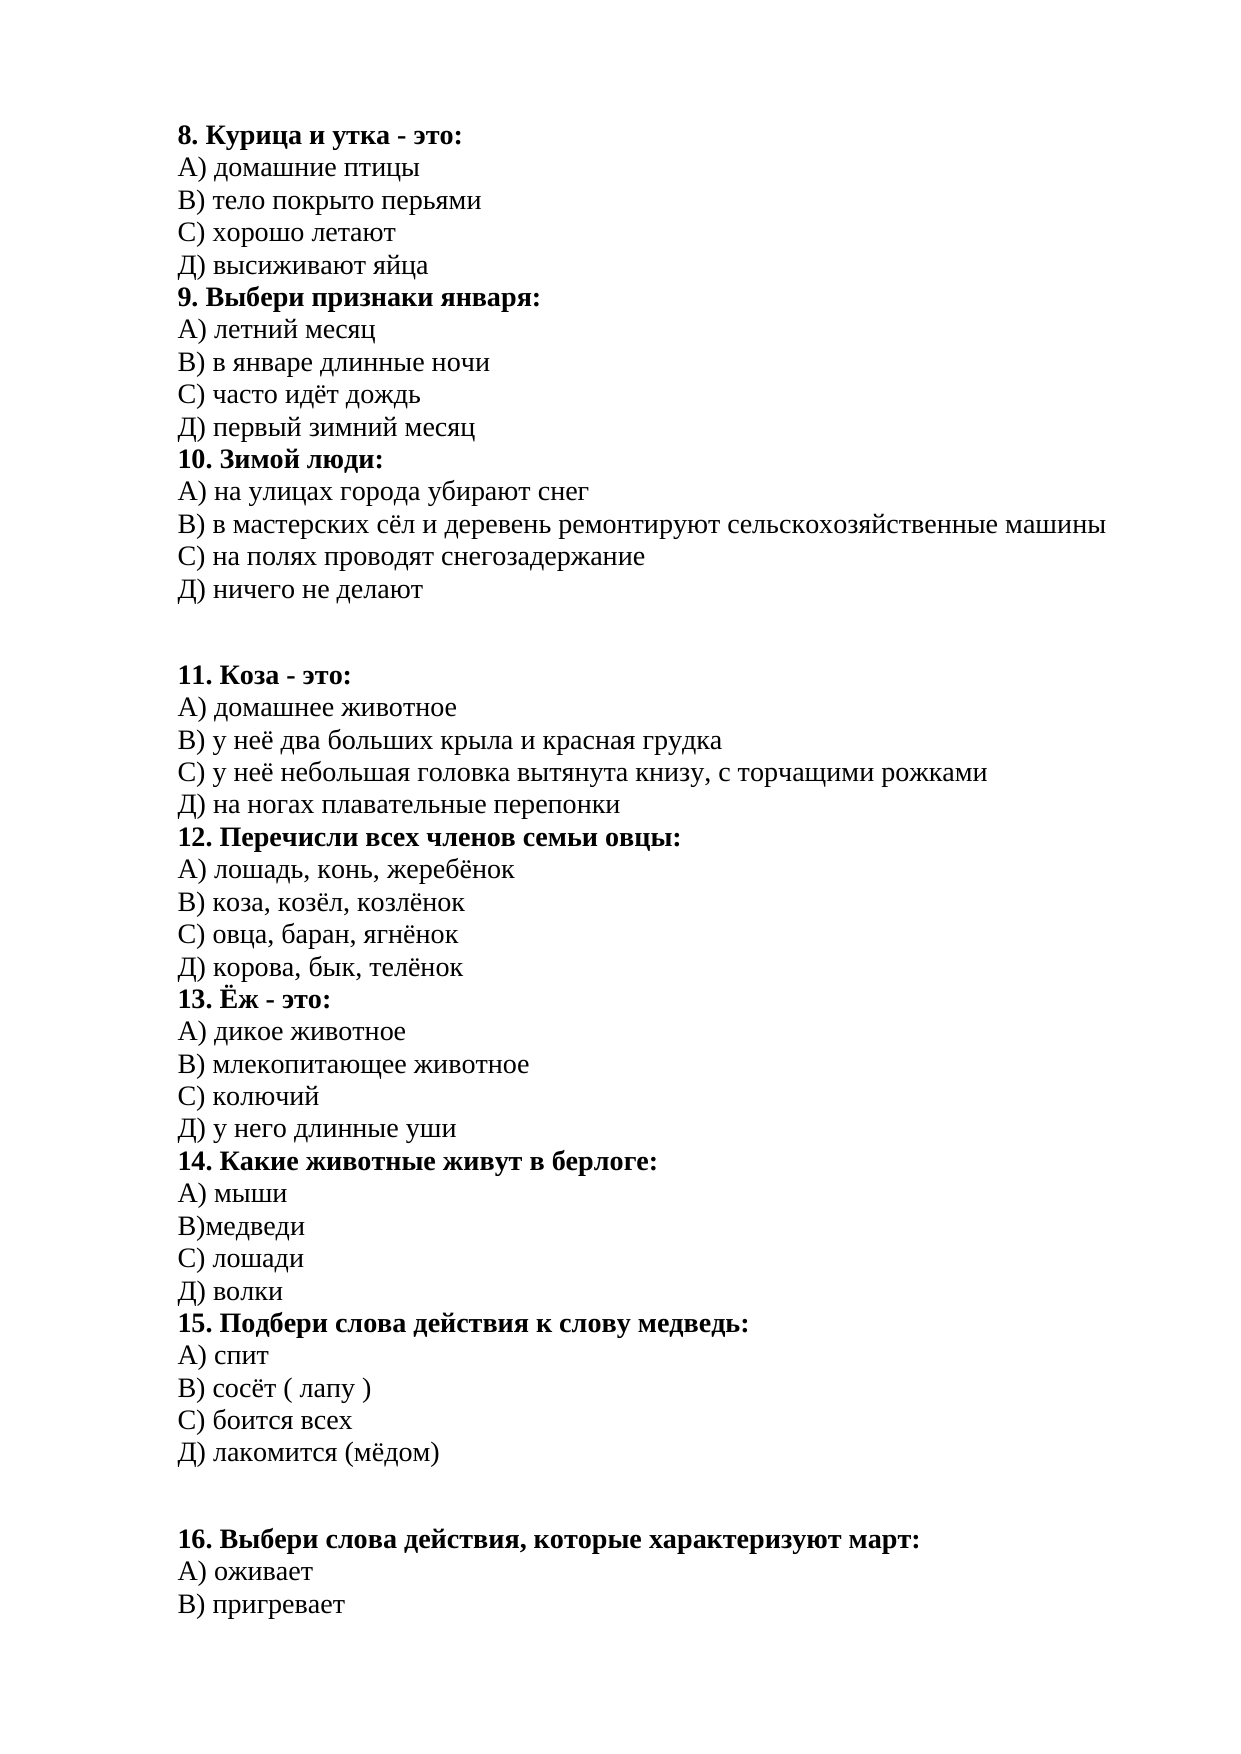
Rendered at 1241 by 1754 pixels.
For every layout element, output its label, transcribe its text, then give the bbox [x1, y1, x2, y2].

text В)медведи [177, 1209, 1152, 1241]
text С) колючий [177, 1079, 1152, 1112]
text А) домашнее животное [177, 690, 1152, 723]
text 14. Какие животные живут в берлоге: [177, 1144, 1152, 1176]
text Д) у него длинные уши [177, 1112, 1152, 1144]
text 15. Подбери слова действия к слову медведь: [177, 1306, 1152, 1338]
text 13. Ёж - это: [177, 982, 1152, 1014]
text Д) корова, бык, телёнок [177, 949, 1152, 982]
text С) часто идёт дождь [177, 377, 1152, 410]
text А) летний месяц [177, 312, 1152, 345]
text А) дикое животное [177, 1014, 1152, 1047]
text Д) высиживают яйца [177, 248, 1152, 280]
text В) сосёт ( лапу ) [177, 1371, 1152, 1403]
text С) овца, баран, ягнёнок [177, 917, 1152, 949]
text А) на улицах города убирают снег [177, 474, 1152, 507]
text Д) ничего не делают [177, 572, 1152, 604]
text В) тело покрыто перьями [177, 183, 1152, 215]
text 8. Курица и утка - это: [177, 118, 1152, 151]
text А) оживает [177, 1554, 1152, 1587]
text В) млекопитающее животное [177, 1047, 1152, 1079]
text В) в январе длинные ночи [177, 345, 1152, 377]
text С) у неё небольшая головка вытянута книзу, с торчащими рожками [177, 755, 1152, 788]
text 12. Перечисли всех членов семьи овцы: [177, 820, 1152, 852]
text С) на полях проводят снегозадержание [177, 539, 1152, 572]
text В) в мастерских сёл и деревень ремонтируют сельскохозяйственные машины [177, 507, 1152, 539]
text А) мыши [177, 1176, 1152, 1209]
text 10. Зимой люди: [177, 442, 1152, 474]
text В) коза, козёл, козлёнок [177, 885, 1152, 917]
text С) хорошо летают [177, 215, 1152, 248]
text 16. Выбери слова действия, которые характеризуют март: [177, 1522, 1152, 1554]
text Д) на ногах плавательные перепонки [177, 788, 1152, 820]
text А) спит [177, 1338, 1152, 1371]
text С) лошади [177, 1241, 1152, 1273]
text В) пригревает [177, 1587, 1152, 1619]
text Д) лакомится (мёдом) [177, 1436, 1152, 1468]
text 11. Коза - это: [177, 658, 1152, 690]
text В) у неё два больших крыла и красная грудка [177, 723, 1152, 755]
text 9. Выбери признаки января: [177, 280, 1152, 312]
text А) домашние птицы [177, 151, 1152, 183]
text Д) волки [177, 1273, 1152, 1306]
text А) лошадь, конь, жеребёнок [177, 852, 1152, 885]
text С) боится всех [177, 1403, 1152, 1436]
text Д) первый зимний месяц [177, 410, 1152, 442]
